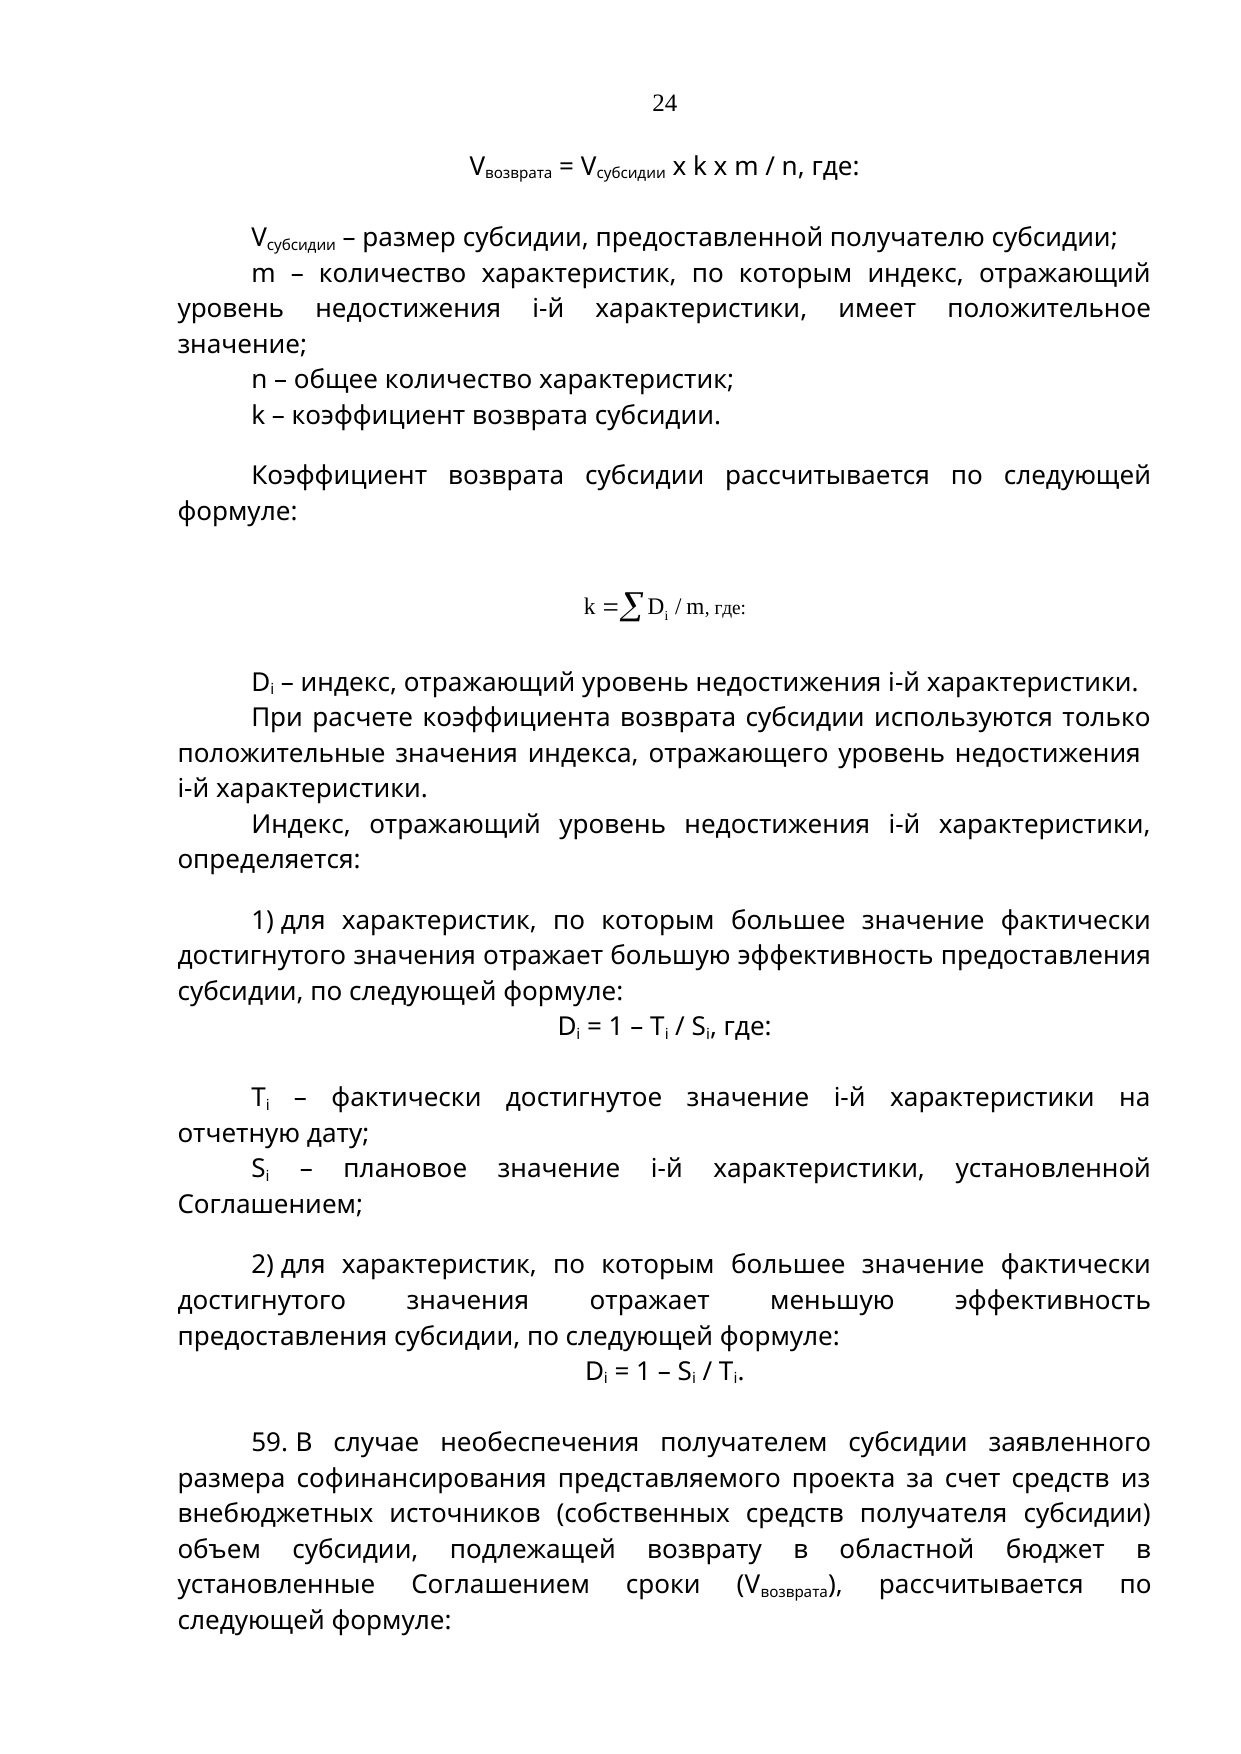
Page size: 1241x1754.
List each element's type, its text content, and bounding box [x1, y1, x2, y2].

text Ti – фактически достигнутое значение i-й характеристики на отчетную дату; [177, 1079, 1152, 1150]
text Di = 1 – Si / Ti. [177, 1353, 1152, 1388]
list для характеристик, по которым большее значение фактически достигнутого значения отражает меньшую эффективность предоставления субсидии, по следующей формуле: [177, 1246, 1152, 1353]
text m – количество характеристик, по которым индекс, отражающий уровень недостижения i-й характеристики, имеет положительное значение; [177, 254, 1152, 361]
text Di = 1 – Ti / Si, где: [177, 1008, 1152, 1043]
text Si – плановое значение i-й характеристики, установленной Соглашением; [177, 1150, 1152, 1221]
text Vвозврата = Vсубсидии x k x m / n, где: [177, 148, 1152, 183]
list для характеристик, по которым большее значение фактически достигнутого значения отражает большую эффективность предоставления субсидии, по следующей формуле: [177, 901, 1152, 1008]
text Коэффициент возврата субсидии рассчитывается по следующей формуле: [177, 457, 1152, 528]
text n – общее количество характеристик; [177, 361, 1152, 396]
text Индекс, отражающий уровень недостижения i-й характеристики, определяется: [177, 805, 1152, 876]
text При расчете коэффициента возврата субсидии используются только положительные значения индекса, отражающего уровень недостижения i-й характеристики. [177, 699, 1152, 805]
text Di – индекс, отражающий уровень недостижения i-й характеристики. [177, 663, 1152, 699]
list В случае необеспечения получателем субсидии заявленного размера софинансирования представляемого проекта за счет средств из внебюджетных источников (собственных средств получателя субсидии) объем субсидии, подлежащей возврату в областной бюджет в установленные Соглашением сроки (Vвозврата), рассчитывается по следующей формуле: [177, 1424, 1152, 1637]
text Vсубсидии – размер субсидии, предоставленной получателю субсидии; [177, 219, 1152, 254]
text k – коэффициент возврата субсидии. [177, 396, 1152, 432]
